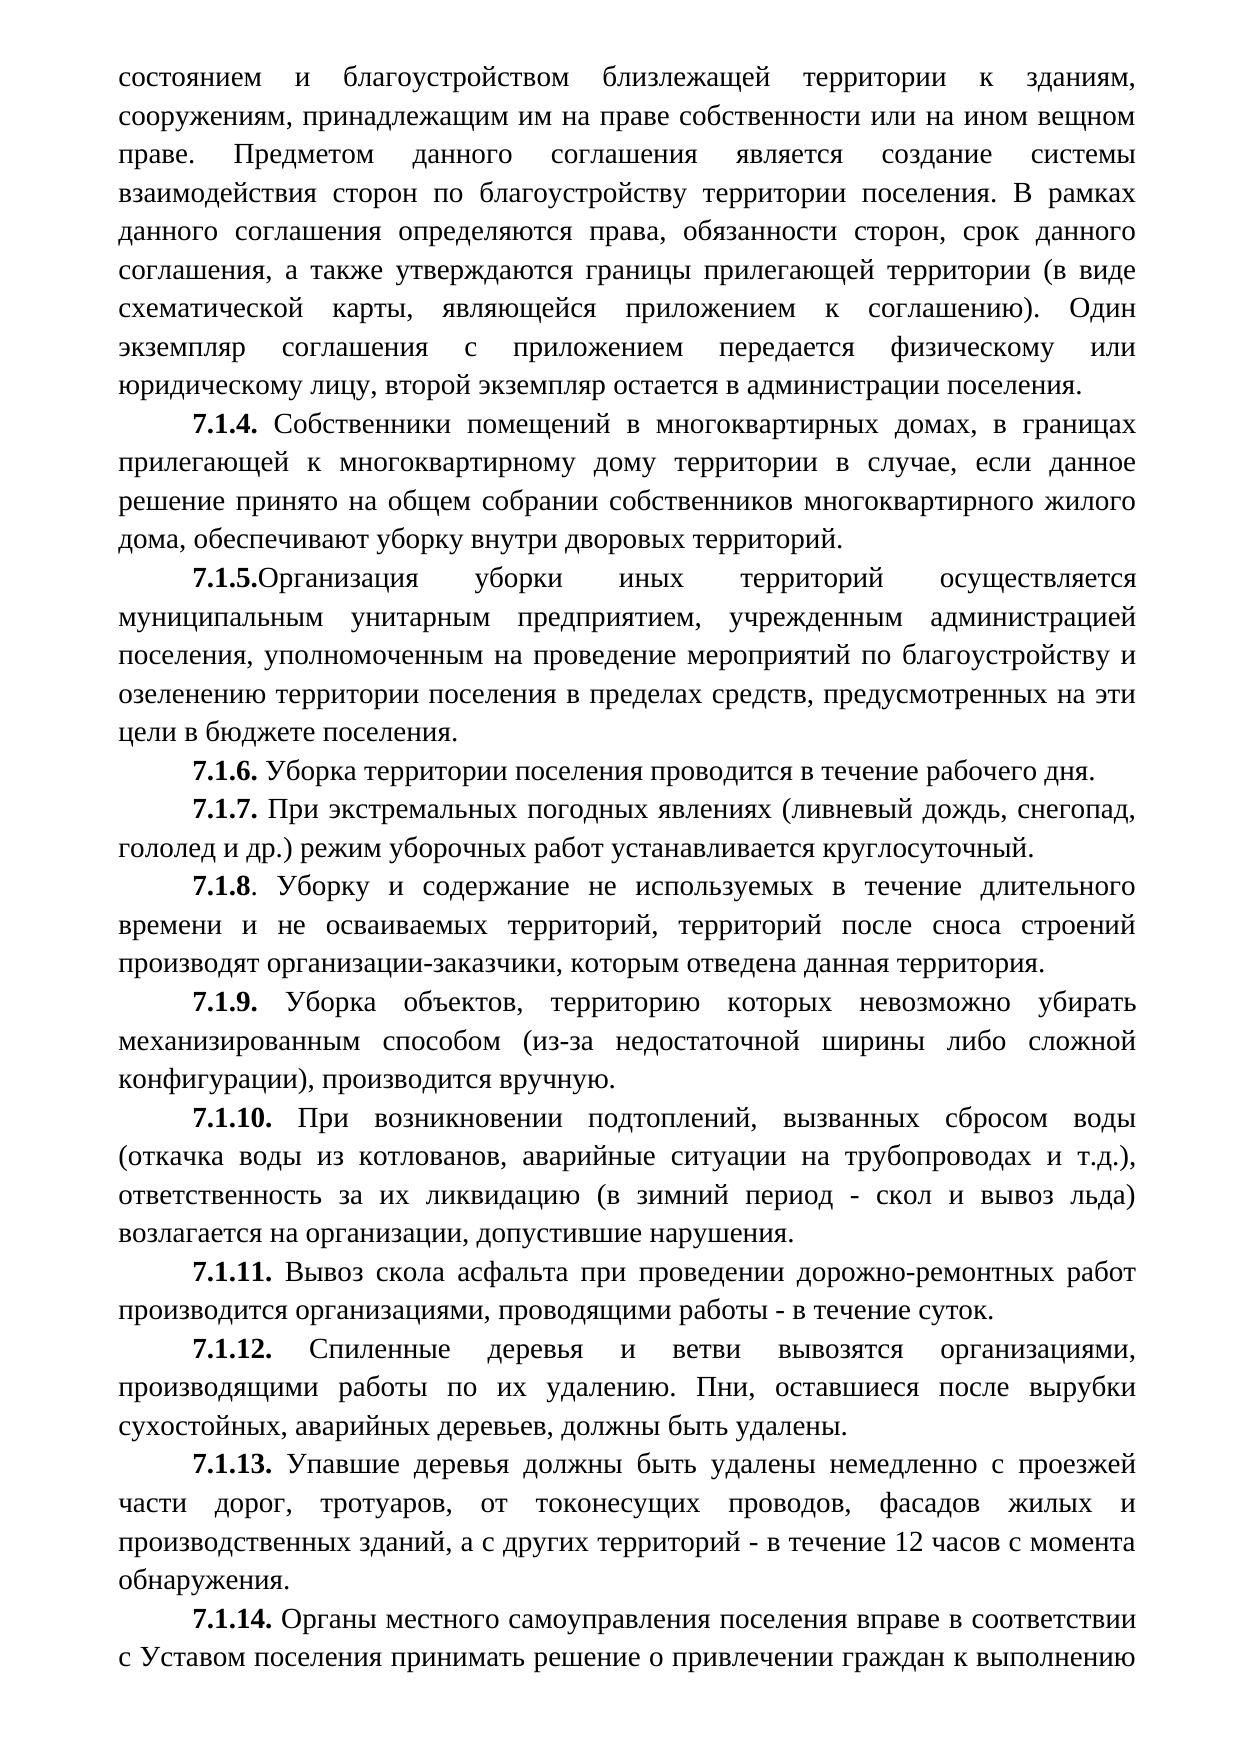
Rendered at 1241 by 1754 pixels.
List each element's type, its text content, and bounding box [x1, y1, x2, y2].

text 7.1.10. При возникновении подтоплений, вызванных сбросом воды (откачка воды из котлованов, аварийные ситуации на трубопроводах и т.д.), ответственность за их ликвидацию (в зимний период - скол и вывоз льда) возлагается на организации, допустившие нарушения. [118, 1100, 1137, 1249]
text 7.1.9. Уборка объектов, территорию которых невозможно убирать механизированным способом (из-за недостаточной ширины либо сложной конфигурации), производится вручную. [118, 984, 1137, 1095]
text 7.1.12. Спиленные деревья и ветви вывозятся организациями, производящими работы по их удалению. Пни, оставшиеся после вырубки сухостойных, аварийных деревьев, должны быть удалены. [118, 1331, 1137, 1442]
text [118, 59, 1137, 401]
text 7.1.4. Собственники помещений в многоквартирных домах, в границах прилегающей к многоквартирному дому территории в случае, если данное решение принято на общем собрании собственников многоквартирного жилого дома, обеспечивают уборку внутри дворовых территорий. [118, 406, 1137, 555]
text 7.1.11. Вывоз скола асфальта при проведении дорожно-ремонтных работ производится организациями, проводящими работы - в течение суток. [118, 1254, 1137, 1326]
text 7.1.7. При экстремальных погодных явлениях (ливневый дождь, снегопад, гололед и др.) режим уборочных работ устанавливается круглосуточный. [118, 791, 1137, 863]
text 7.1.13. Упавшие деревья должны быть удалены немедленно с проезжей части дорог, тротуаров, от токонесущих проводов, фасадов жилых и производственных зданий, а с других территорий - в течение 12 часов с момента обнаружения. [118, 1447, 1137, 1596]
text 7.1.6. Уборка территории поселения проводится в течение рабочего дня. [118, 753, 1137, 786]
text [118, 1601, 1137, 1673]
text 7.1.5.Организация уборки иных территорий осуществляется муниципальным унитарным предприятием, учрежденным администрацией поселения, уполномоченным на проведение мероприятий по благоустройству и озеленению территории поселения в пределах средств, предусмотренных на эти цели в бюджете поселения. [118, 560, 1137, 748]
text 7.1.8. Уборку и содержание не используемых в течение длительного времени и не осваиваемых территорий, территорий после сноса строений производят организации-заказчики, которым отведена данная территория. [118, 868, 1137, 979]
